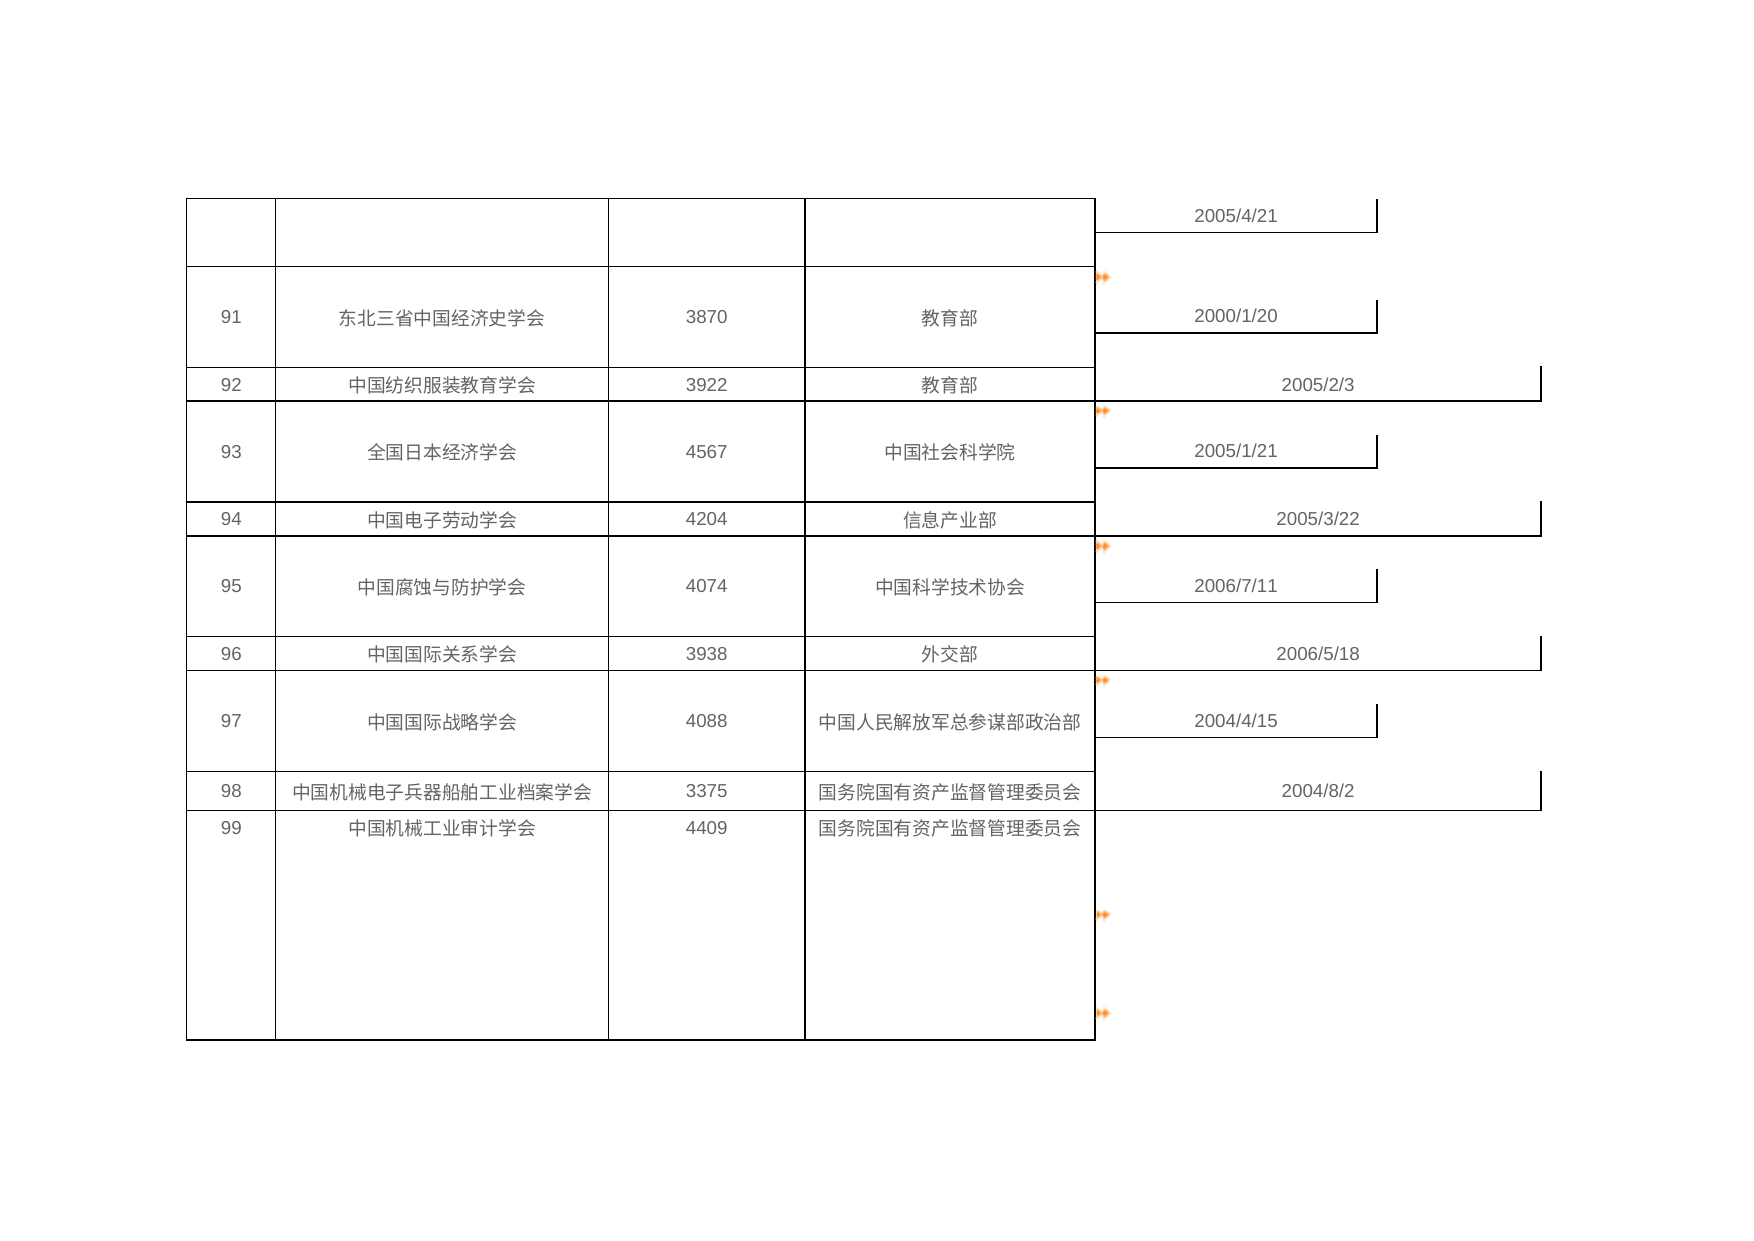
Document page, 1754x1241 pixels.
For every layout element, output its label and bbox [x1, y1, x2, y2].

picture [1095, 908, 1112, 922]
picture [1095, 405, 1112, 418]
picture [1095, 539, 1112, 554]
picture [1095, 674, 1112, 687]
picture [1095, 1006, 1112, 1021]
picture [1095, 270, 1112, 285]
